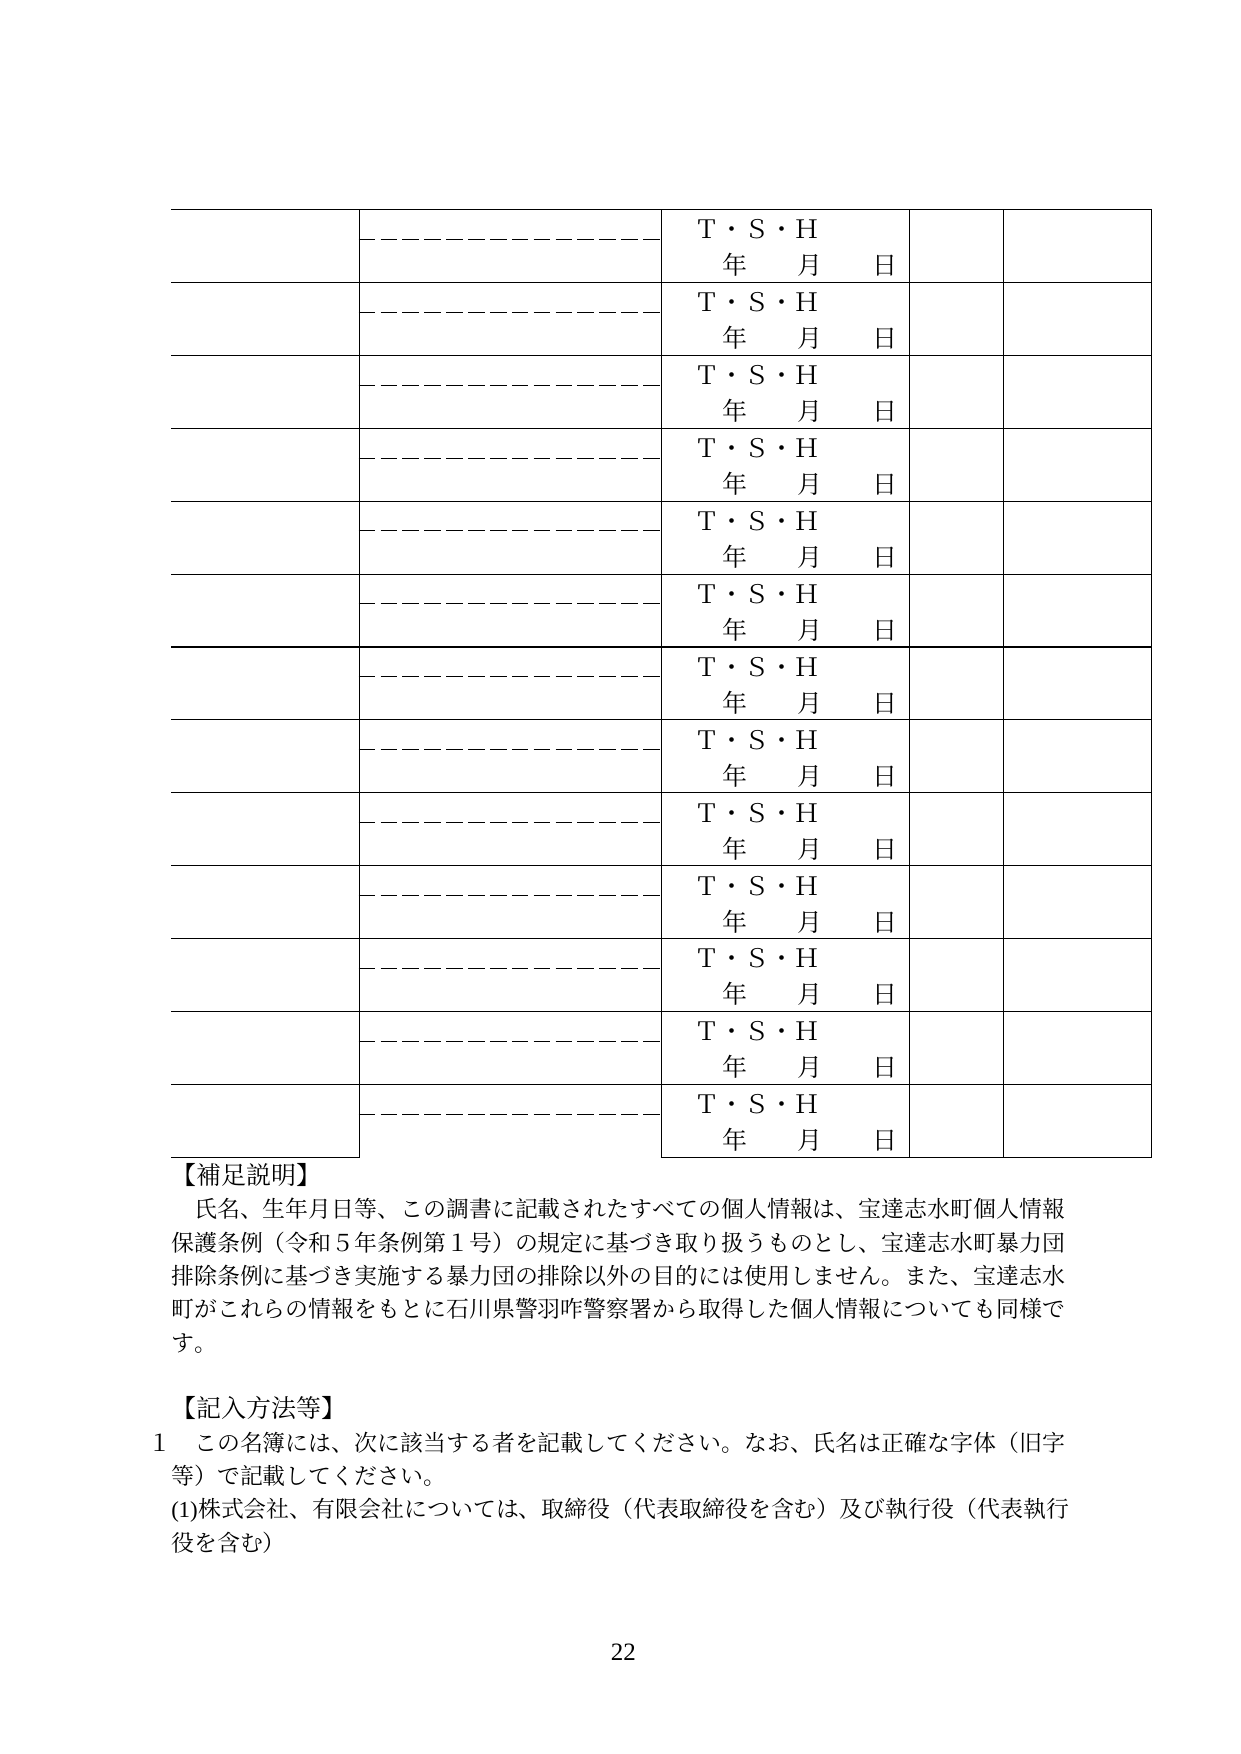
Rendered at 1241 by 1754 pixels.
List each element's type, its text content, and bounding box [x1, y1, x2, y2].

table_cell [360, 239, 661, 282]
table_cell [360, 939, 661, 968]
table_cell [360, 458, 661, 501]
table_cell [360, 385, 661, 428]
table_cell [171, 939, 359, 1011]
table_cell [360, 822, 661, 865]
text １ この名簿には、次に該当する者を記載してください。なお、氏名は正確な字体（旧字等）で記載してください。 [148, 1424, 1075, 1491]
table_cell [171, 1012, 359, 1084]
table_cell [910, 1012, 1003, 1084]
table_cell [360, 356, 661, 384]
table_cell Ｔ・Ｓ・Ｈ 年 月 日 [662, 429, 909, 501]
table_cell [910, 575, 1003, 646]
table_cell [171, 283, 359, 355]
table_cell Ｔ・Ｓ・Ｈ 年 月 日 [662, 502, 909, 573]
table_cell [360, 575, 661, 603]
table_cell [910, 356, 1003, 428]
table_cell [360, 1041, 661, 1084]
text 【補足説明】 [171, 1158, 1075, 1191]
table_cell [360, 793, 661, 822]
table_cell [171, 720, 359, 792]
table_cell [360, 210, 661, 239]
table_cell [360, 720, 661, 749]
table_cell [171, 1085, 359, 1157]
table_cell [360, 895, 661, 938]
table_cell Ｔ・Ｓ・Ｈ 年 月 日 [662, 283, 909, 355]
table_cell [1004, 648, 1151, 719]
table_cell [360, 603, 661, 646]
table_cell [360, 648, 661, 676]
table_cell [171, 429, 359, 501]
table_cell [910, 1085, 1003, 1157]
table_cell [1004, 575, 1151, 646]
table_cell [910, 793, 1003, 865]
table_cell Ｔ・Ｓ・Ｈ 年 月 日 [662, 648, 909, 719]
table_cell [171, 866, 359, 938]
table_cell Ｔ・Ｓ・Ｈ 年 月 日 [662, 1085, 909, 1157]
table_cell [360, 312, 661, 355]
table_cell [1004, 1012, 1151, 1084]
table_cell [171, 793, 359, 865]
table_cell [910, 502, 1003, 573]
table_cell [360, 968, 661, 1011]
table_cell Ｔ・Ｓ・Ｈ 年 月 日 [662, 1012, 909, 1084]
text 【記入方法等】 [171, 1391, 1075, 1424]
table_cell [910, 939, 1003, 1011]
table_cell [360, 1012, 661, 1041]
table_cell [1004, 210, 1151, 282]
table_cell [360, 1085, 661, 1114]
table_cell [1004, 356, 1151, 428]
table_cell [1004, 793, 1151, 865]
table_cell [910, 210, 1003, 282]
table_cell [360, 429, 661, 457]
table_cell [1004, 866, 1151, 938]
table_cell [360, 866, 661, 895]
table_cell [171, 575, 359, 646]
table_cell Ｔ・Ｓ・Ｈ 年 月 日 [662, 939, 909, 1011]
table_cell [1004, 283, 1151, 355]
table_cell [360, 283, 661, 312]
table_cell Ｔ・Ｓ・Ｈ 年 月 日 [662, 720, 909, 792]
table_cell [910, 866, 1003, 938]
table_cell [1004, 939, 1151, 1011]
table_cell [910, 283, 1003, 355]
table_cell [1004, 502, 1151, 573]
table_cell Ｔ・Ｓ・Ｈ 年 月 日 [662, 575, 909, 646]
table_cell [360, 502, 661, 530]
table_cell Ｔ・Ｓ・Ｈ 年 月 日 [662, 793, 909, 865]
text 氏名、生年月日等、この調書に記載されたすべての個人情報は、宝達志水町個人情報保護条例（令和５年条例第１号）の規定に基づき取り扱うものとし、宝達志水町暴力団排除条例に基づき実施する暴力団の排除以外の目的には使用しません。また、宝達志水町がこれらの情報をもとに石川県警羽咋警察署から取得した個人情報についても同様です。 [171, 1191, 1075, 1358]
table_cell [360, 1114, 661, 1157]
table_cell [360, 749, 661, 792]
table_cell Ｔ・Ｓ・Ｈ 年 月 日 [662, 210, 909, 282]
table_cell [171, 356, 359, 428]
text (1)株式会社、有限会社については、取締役（代表取締役を含む）及び執行役（代表執行役を含む） [148, 1491, 1075, 1558]
table_cell Ｔ・Ｓ・Ｈ 年 月 日 [662, 356, 909, 428]
table_cell [171, 502, 359, 573]
table_cell [171, 210, 359, 282]
table_cell [910, 648, 1003, 719]
table_cell Ｔ・Ｓ・Ｈ 年 月 日 [662, 866, 909, 938]
table_cell [1004, 720, 1151, 792]
table_cell [1004, 1085, 1151, 1157]
table_cell [1004, 429, 1151, 501]
table_cell [171, 648, 359, 719]
table_cell [360, 530, 661, 573]
table_cell [360, 676, 661, 719]
table_cell [910, 429, 1003, 501]
table_cell [910, 720, 1003, 792]
